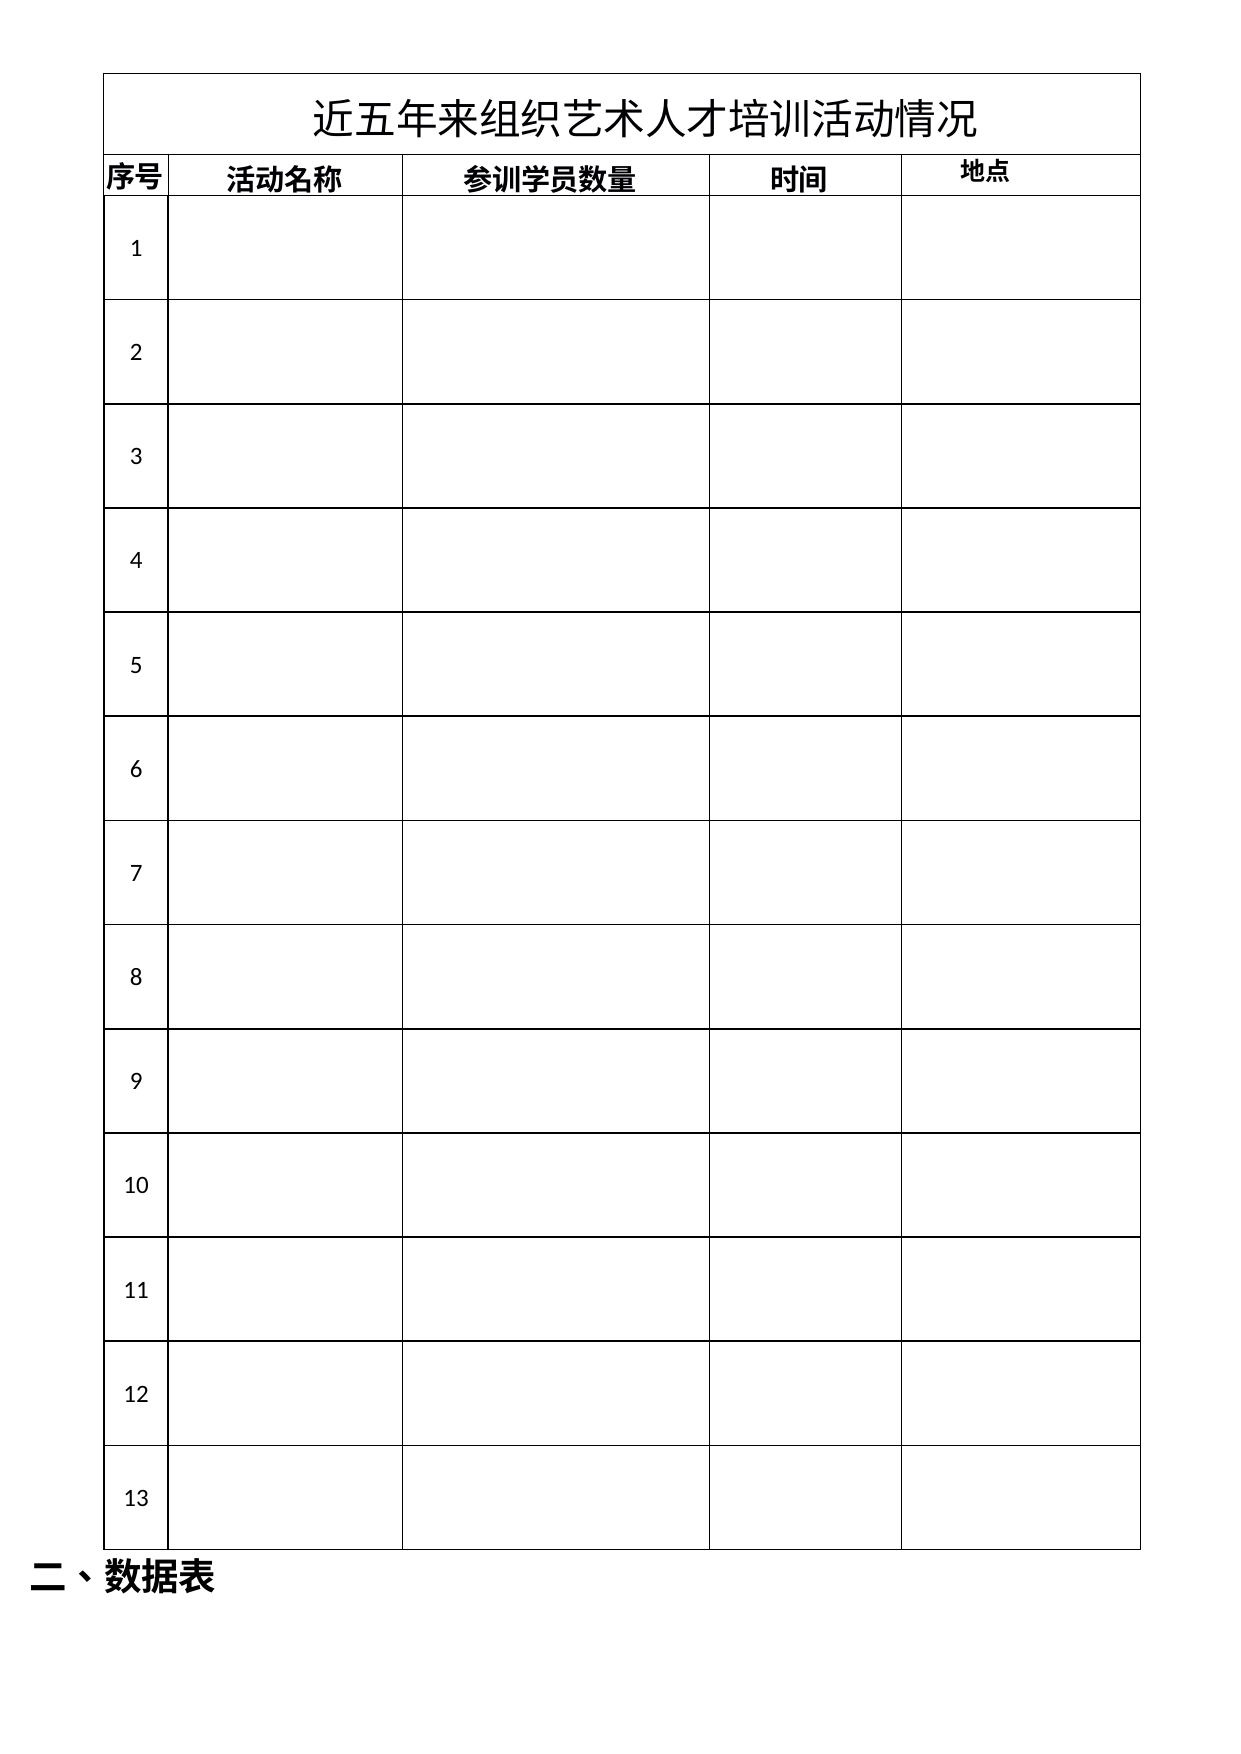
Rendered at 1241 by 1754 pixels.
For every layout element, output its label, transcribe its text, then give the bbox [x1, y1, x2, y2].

table_cell [710, 1030, 901, 1132]
table_cell [403, 925, 709, 1028]
table_cell [403, 1134, 709, 1236]
table_cell 1 [105, 196, 167, 299]
table_cell [710, 821, 901, 924]
table_cell [710, 1342, 901, 1444]
table_cell [169, 717, 402, 819]
table_cell [902, 717, 1140, 819]
table_cell [710, 300, 901, 403]
table_cell 4 [105, 509, 167, 611]
table_cell [169, 1238, 402, 1340]
table_cell [169, 1030, 402, 1132]
table_cell 13 [105, 1446, 167, 1549]
table_cell [902, 1238, 1140, 1340]
table_cell 8 [105, 925, 167, 1028]
table_cell 12 [105, 1342, 167, 1444]
table_cell 活动名称 [169, 155, 402, 194]
table_cell 2 [105, 300, 167, 403]
table_cell [710, 1238, 901, 1340]
table_cell 时间 [710, 155, 901, 194]
table_cell [403, 1238, 709, 1340]
table_cell [710, 1446, 901, 1549]
table_cell [403, 1342, 709, 1444]
text 二、数据表 [29, 205, 1211, 1601]
table_cell 序号 [104, 155, 168, 194]
table_cell [169, 613, 402, 715]
table_cell [169, 405, 402, 507]
table_cell [902, 1134, 1140, 1236]
table_cell [710, 925, 901, 1028]
table_cell [403, 717, 709, 819]
table_cell 7 [105, 821, 167, 924]
table_cell [169, 1342, 402, 1444]
table_cell [169, 925, 402, 1028]
table_cell [169, 509, 402, 611]
table_cell [902, 1446, 1140, 1549]
table_cell [710, 196, 901, 299]
table_cell [710, 509, 901, 611]
table_cell [902, 1342, 1140, 1444]
table_cell [710, 1134, 901, 1236]
table_cell [403, 1446, 709, 1549]
table_cell [403, 405, 709, 507]
table_cell [902, 509, 1140, 611]
table_cell [902, 613, 1140, 715]
table_cell [710, 717, 901, 819]
table_cell [710, 405, 901, 507]
table_cell [902, 300, 1140, 403]
table_header 近五年来组织艺术人才培训活动情况 [104, 74, 1140, 154]
table_cell [403, 613, 709, 715]
table_cell [403, 821, 709, 924]
table_cell 地点 [902, 155, 1140, 194]
table_cell [169, 196, 402, 299]
table_cell [902, 196, 1140, 299]
table_cell [403, 196, 709, 299]
table_cell [169, 1134, 402, 1236]
table_cell [902, 821, 1140, 924]
table_cell [710, 613, 901, 715]
table_cell 5 [105, 613, 167, 715]
table_cell [169, 821, 402, 924]
table_cell [403, 1030, 709, 1132]
table_cell 9 [105, 1030, 167, 1132]
table_cell [902, 925, 1140, 1028]
table_cell [169, 300, 402, 403]
table_cell 10 [105, 1134, 167, 1236]
table_cell [169, 1446, 402, 1549]
table_cell [403, 300, 709, 403]
table_cell [403, 509, 709, 611]
table_cell [902, 405, 1140, 507]
table_cell 11 [105, 1238, 167, 1340]
table_cell 参训学员数量 [403, 155, 709, 194]
table_cell 6 [105, 717, 167, 819]
table_cell 3 [105, 405, 167, 507]
table_cell [902, 1030, 1140, 1132]
